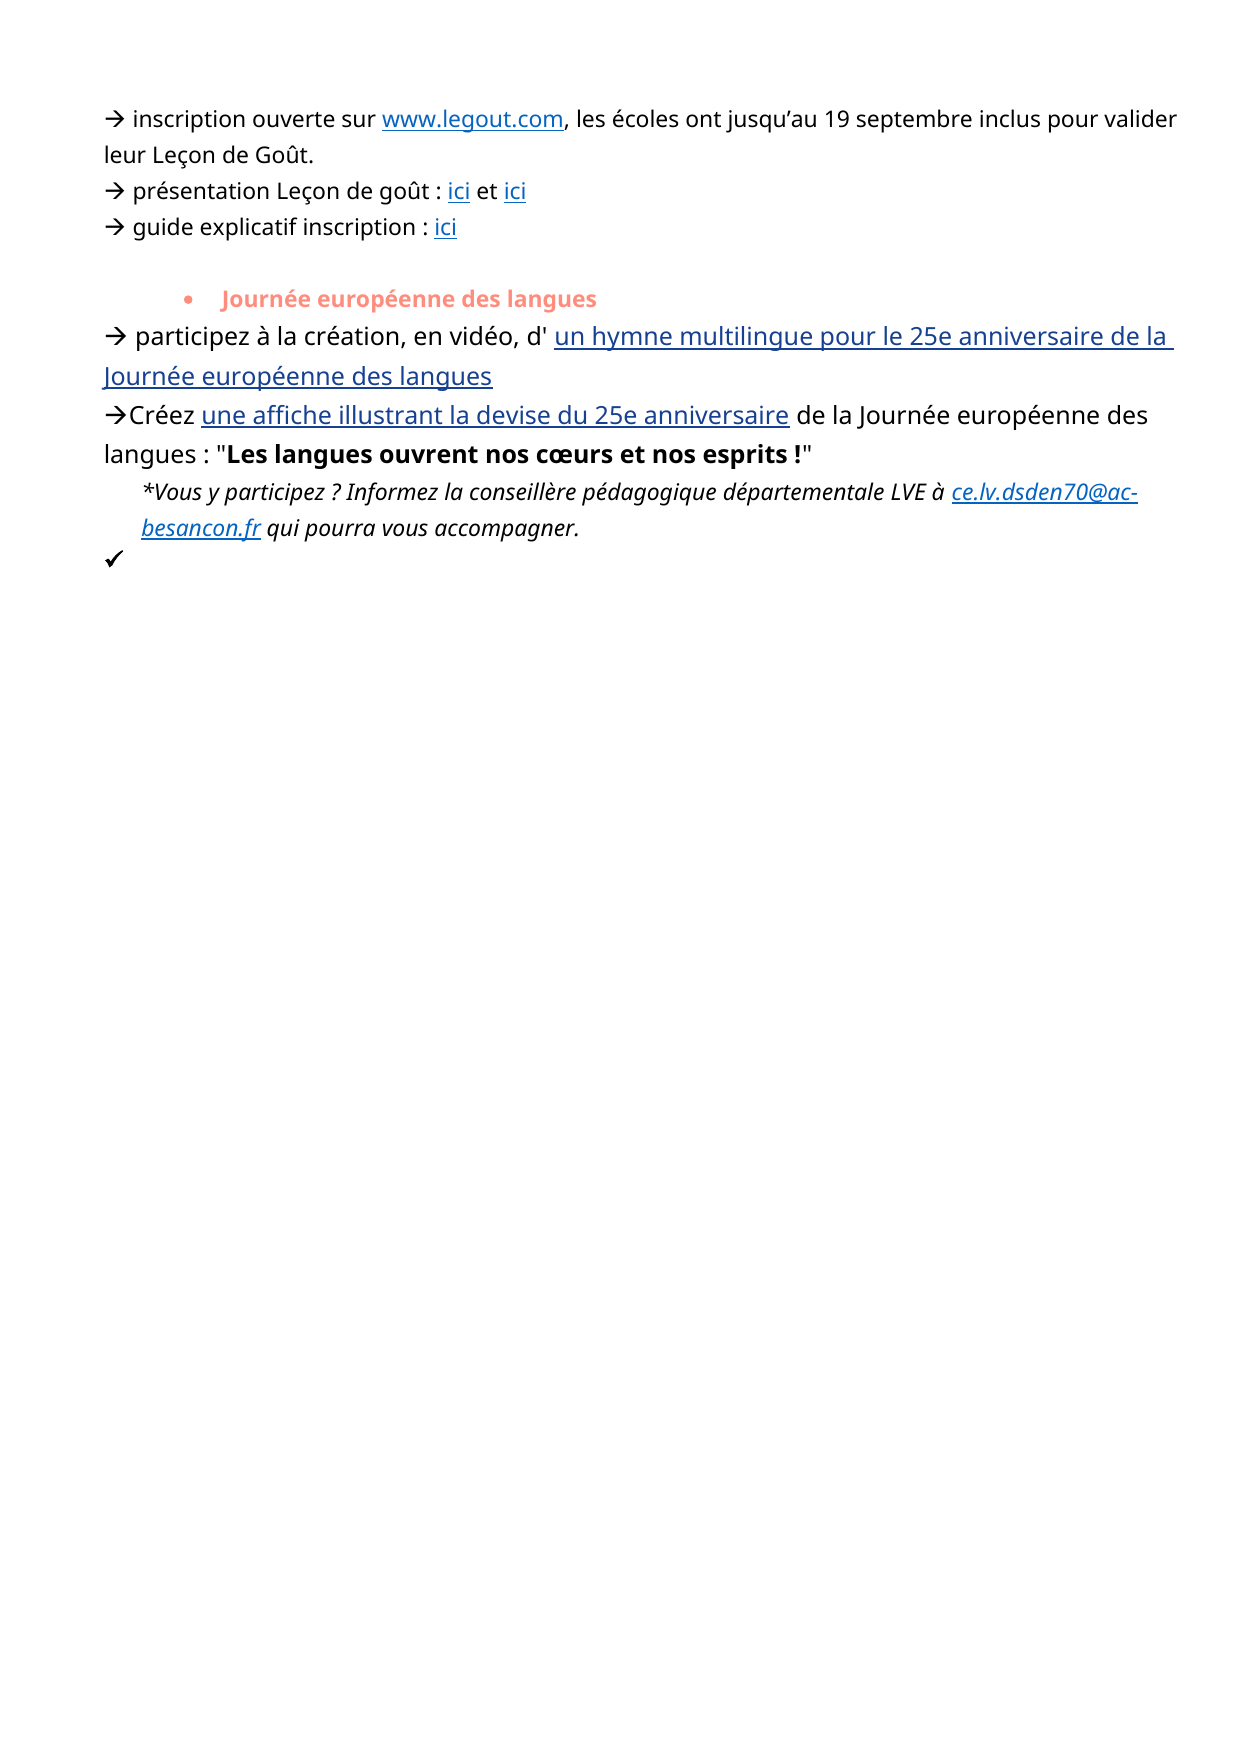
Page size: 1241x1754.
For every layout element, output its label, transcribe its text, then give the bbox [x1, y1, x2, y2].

text *Vous y participez ? Informez la conseillère pédagogique départementale LVE à ce.lv.dsden70@ac-besancon.fr qui pourra vous accompagner. [141, 476, 1181, 543]
text inscription ouverte sur www.legout.com, les écoles ont jusqu’au 19 septembre inclus pour valider leur Leçon de Goût. [103, 103, 1181, 171]
text participez à la création, en vidéo, d' un hymne multilingue pour le 25e anniversaire de la Journée européenne des langues [103, 319, 1181, 392]
text guide explicatif inscription : ici [103, 211, 1181, 242]
text Créez une affiche illustrant la devise du 25e anniversaire de la Journée européenne des langues : "Les langues ouvrent nos cœurs et nos esprits !" [103, 397, 1181, 471]
list Journée européenne des langues [184, 283, 1181, 314]
text présentation Leçon de goût : ici et ici [103, 175, 1181, 207]
